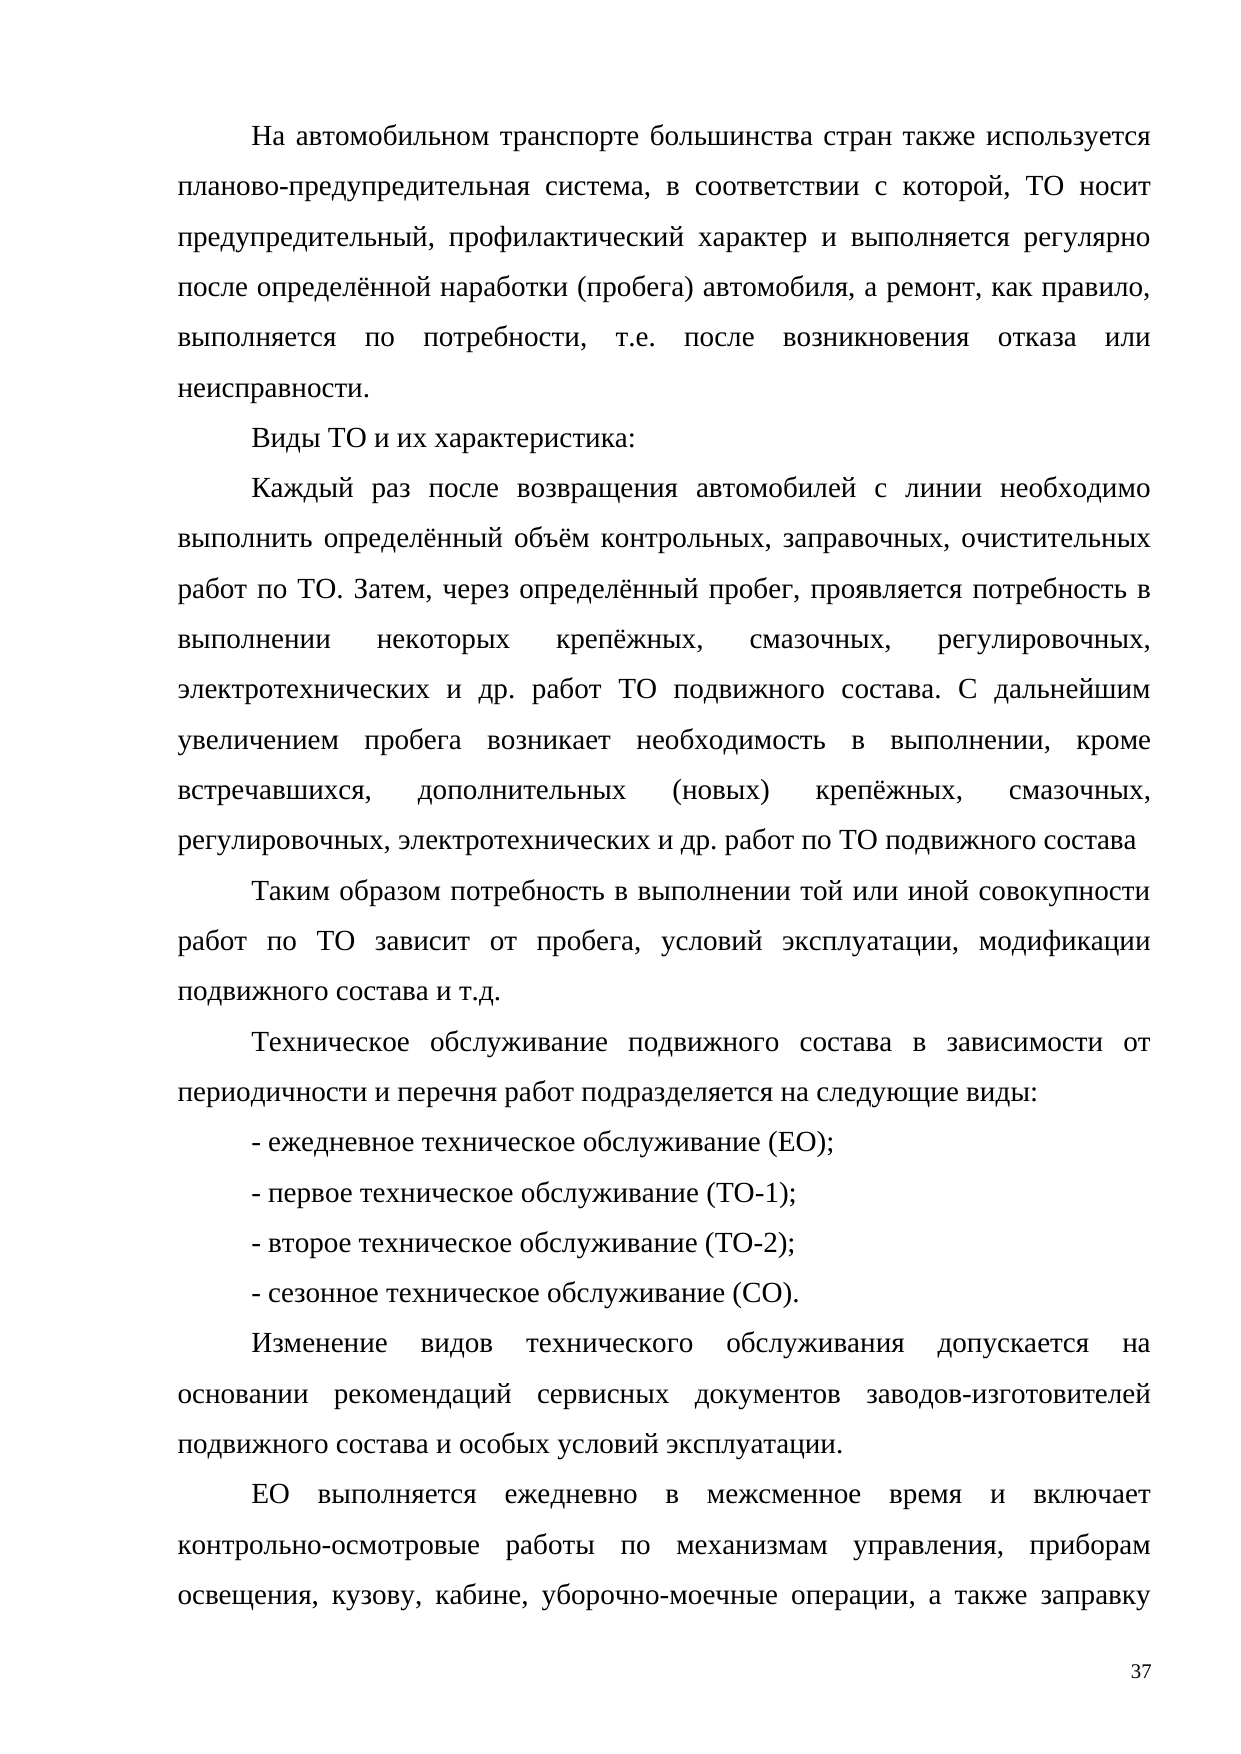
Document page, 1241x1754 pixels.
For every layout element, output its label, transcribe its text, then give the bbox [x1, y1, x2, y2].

text - второе техническое обслуживание (ТО-2); [177, 1225, 1152, 1258]
text - первое техническое обслуживание (ТО-1); [177, 1175, 1152, 1208]
text Виды ТО и их характеристика: [177, 420, 1152, 453]
text Техническое обслуживание подвижного состава в зависимости от периодичности и перечня работ подразделяется на следующие виды: [177, 1024, 1152, 1108]
text Изменение видов технического обслуживания допускается на основании рекомендаций сервисных документов заводов-изготовителей подвижного состава и особых условий эксплуатации. [177, 1326, 1152, 1460]
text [177, 1477, 1152, 1611]
text Каждый раз после возвращения автомобилей с линии необходимо выполнить определённый объём контрольных, заправочных, очистительных работ по ТО. Затем, через определённый пробег, проявляется потребность в выполнении некоторых крепёжных, смазочных, регулировочных, электротехнических и др. работ ТО подвижного состава. С дальнейшим увеличением пробега возникает необходимость в выполнении, кроме встречавшихся, дополнительных (новых) крепёжных, смазочных, регулировочных, электротехнических и др. работ по ТО подвижного состава [177, 470, 1152, 856]
text Таким образом потребность в выполнении той или иной совокупности работ по ТО зависит от пробега, условий эксплуатации, модификации подвижного состава и т.д. [177, 873, 1152, 1007]
text На автомобильном транспорте большинства стран также используется планово-предупредительная система, в соответствии с которой, ТО носит предупредительный, профилактический характер и выполняется регулярно после определённой наработки (пробега) автомобиля, а ремонт, как правило, выполняется по потребности, т.е. после возникновения отказа или неисправности. [177, 118, 1152, 403]
text - сезонное техническое обслуживание (СО). [177, 1275, 1152, 1309]
text - ежедневное техническое обслуживание (ЕО); [177, 1124, 1152, 1158]
